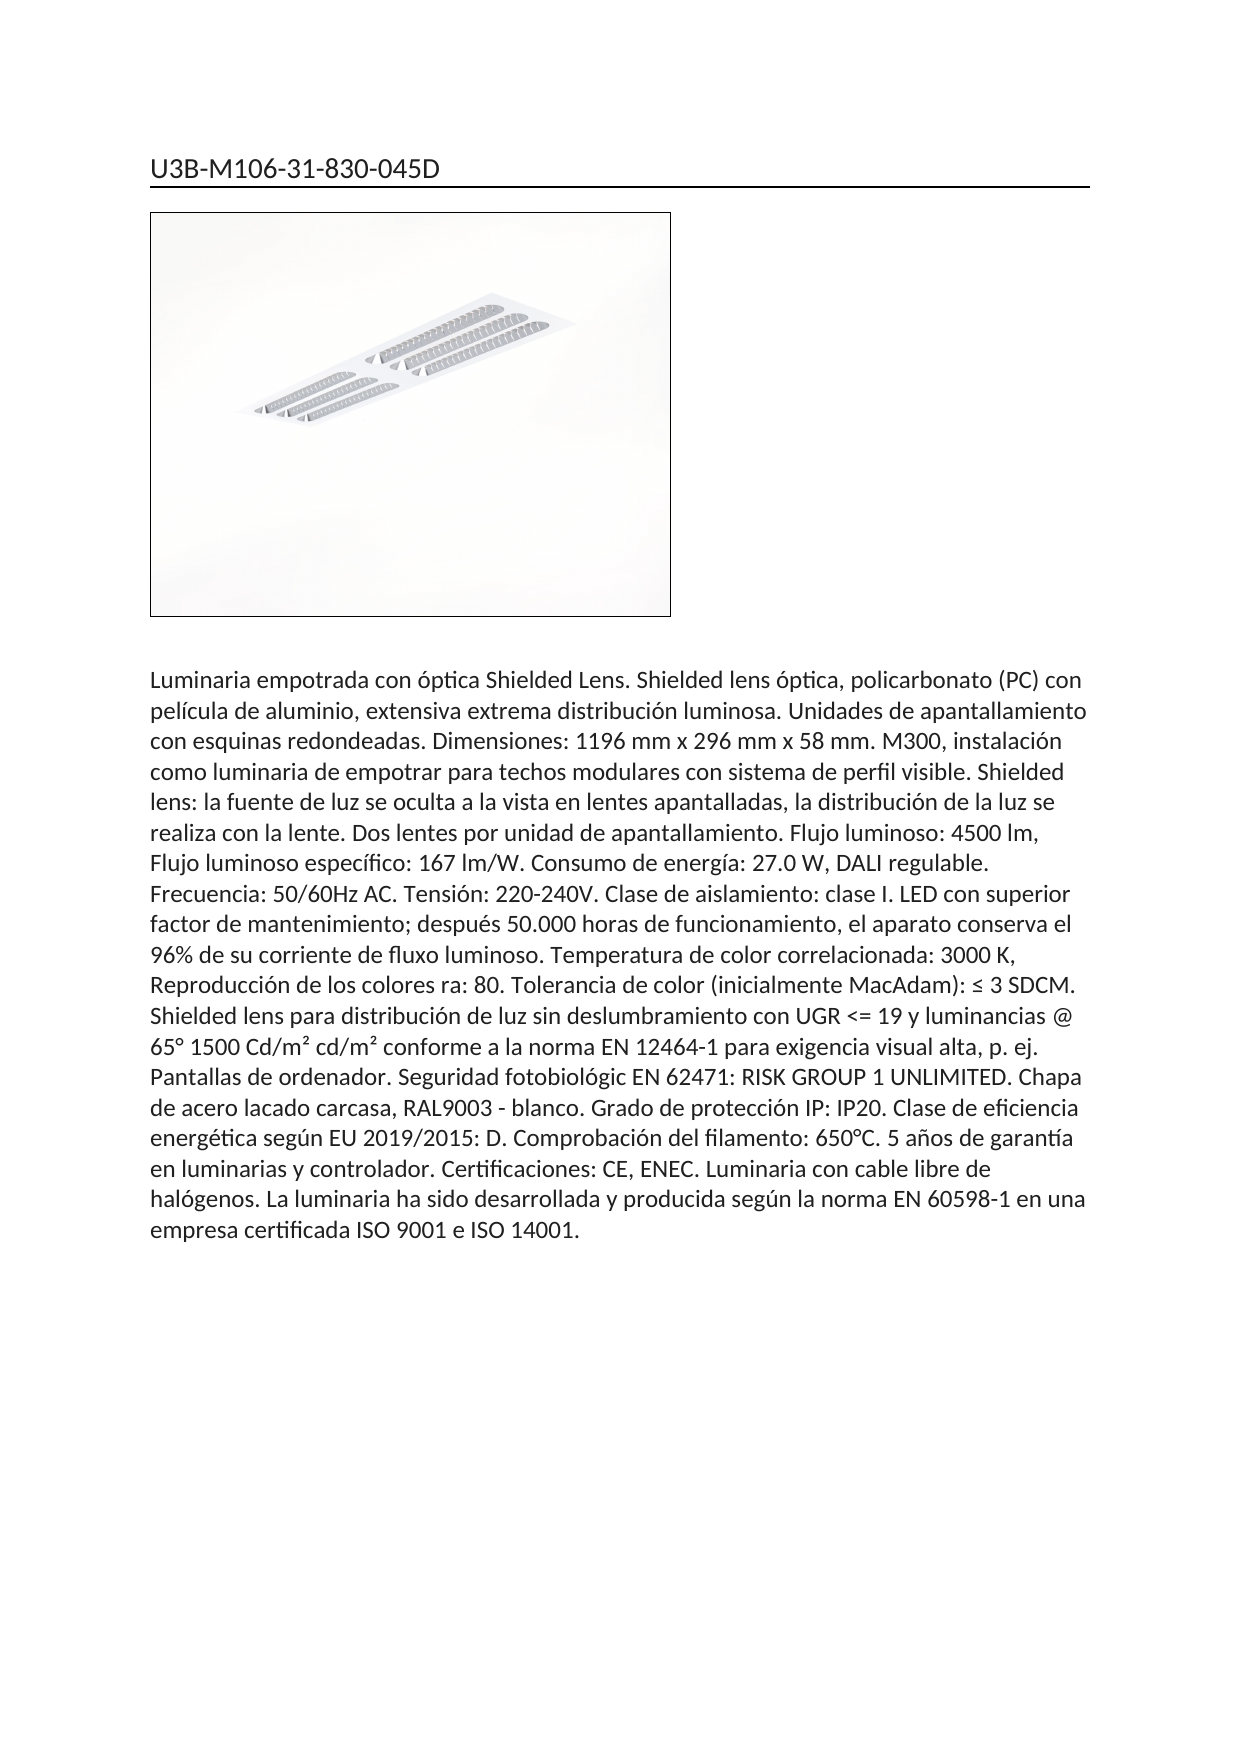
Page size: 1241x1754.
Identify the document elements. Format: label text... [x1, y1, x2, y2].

text U3B-M106-31-830-045D [150, 150, 1090, 186]
text Luminaria empotrada con óptica Shielded Lens. Shielded lens óptica, policarbonato (PC) con película de aluminio, extensiva extrema distribución luminosa. Unidades de apantallamiento con esquinas redondeadas. Dimensiones: 1196 mm x 296 mm x 58 mm. M300, instalación como luminaria de empotrar para techos modulares con sistema de perfil visible. Shielded lens: la fuente de luz se oculta a la vista en lentes apantalladas, la distribución de la luz se realiza con la lente. Dos lentes por unidad de apantallamiento. Flujo luminoso: 4500 lm, Flujo luminoso específico: 167 lm/W. Consumo de energía: 27.0 W, DALI regulable. Frecuencia: 50/60Hz AC. Tensión: 220-240V. Clase de aislamiento: clase I. LED con superior factor de mantenimiento; después 50.000 horas de funcionamiento, el aparato conserva el 96% de su corriente de fluxo luminoso. Temperatura de color correlacionada: 3000 K, Reproducción de los colores ra: 80. Tolerancia de color (inicialmente MacAdam): ≤ 3 SDCM. Shielded lens para distribución de luz sin deslumbramiento con UGR <= 19 y luminancias @ 65° 1500 Cd/m² cd/m² conforme a la norma EN 12464-1 para exigencia visual alta, p. ej. Pantallas de ordenador. Seguridad fotobiológic EN 62471: RISK GROUP 1 UNLIMITED. Chapa de acero lacado carcasa, RAL9003 - blanco. Grado de protección IP: IP20. Clase de eficiencia energética según EU 2019/2015: D. Comprobación del filamento: 650°C. 5 años de garantía en luminarias y controlador. Certificaciones: CE, ENEC. Luminaria con cable libre de halógenos. La luminaria ha sido desarrollada y producida según la norma EN 60598-1 en una empresa certificada ISO 9001 e ISO 14001. [150, 664, 1090, 1244]
picture [151, 213, 670, 616]
